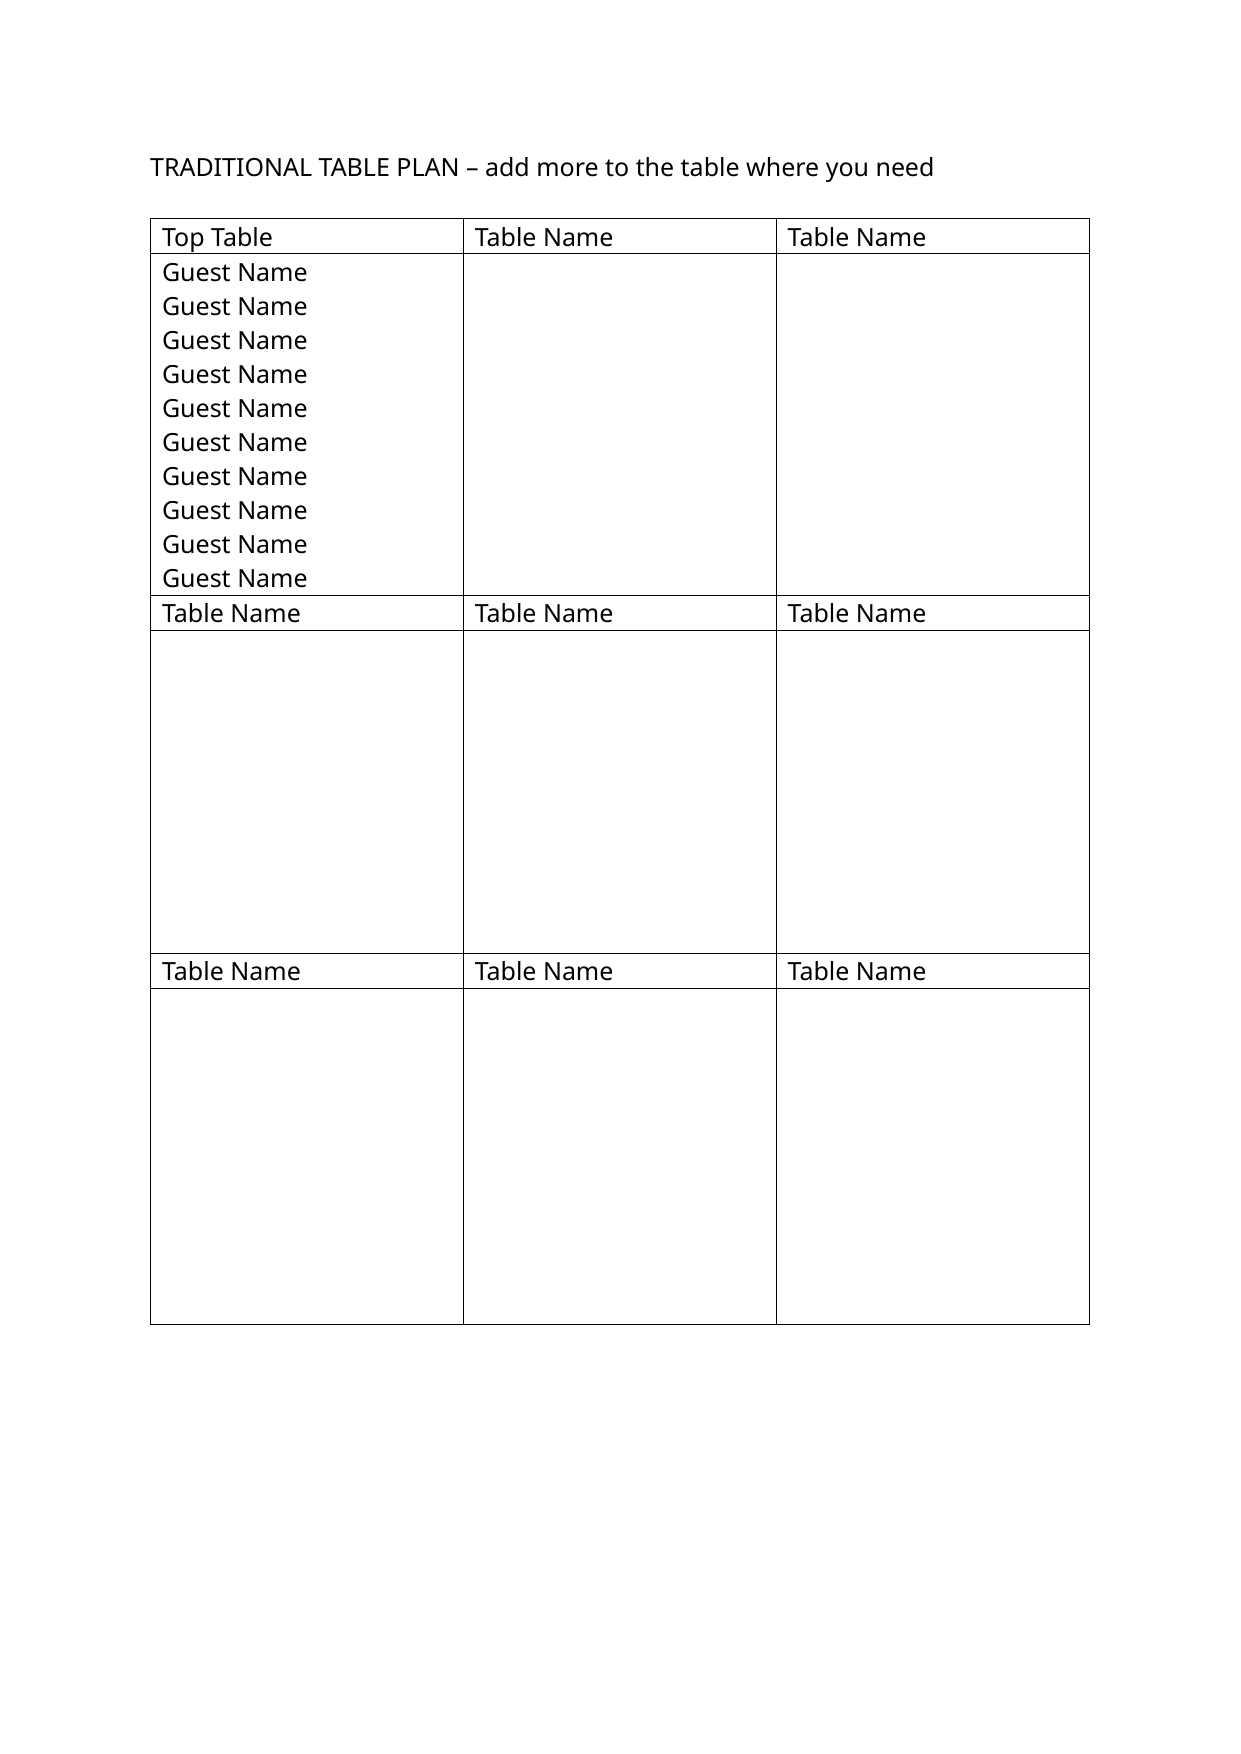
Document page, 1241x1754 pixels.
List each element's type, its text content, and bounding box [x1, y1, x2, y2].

table_cell Guest Name Guest Name Guest Name Guest Name Guest Name Guest Name Guest Name Guest Name Guest Name Guest Name [151, 254, 463, 595]
table_cell Table Name [464, 954, 776, 988]
table_cell Table Name [464, 596, 776, 630]
table_header Table Name [464, 219, 776, 253]
table_header Top Table [151, 219, 463, 253]
table_cell [777, 989, 1089, 1324]
table_cell Table Name [151, 954, 463, 988]
table_cell [464, 254, 776, 595]
table_cell [777, 254, 1089, 595]
table_cell [151, 631, 463, 952]
table_cell Table Name [777, 954, 1089, 988]
table_cell [777, 631, 1089, 952]
table_header Table Name [777, 219, 1089, 253]
table_cell Table Name [777, 596, 1089, 630]
text TRADITIONAL TABLE PLAN – add more to the table where you need [150, 150, 1090, 184]
table_cell [151, 989, 463, 1324]
table_cell [464, 631, 776, 952]
table_cell Table Name [151, 596, 463, 630]
table_cell [464, 989, 776, 1324]
